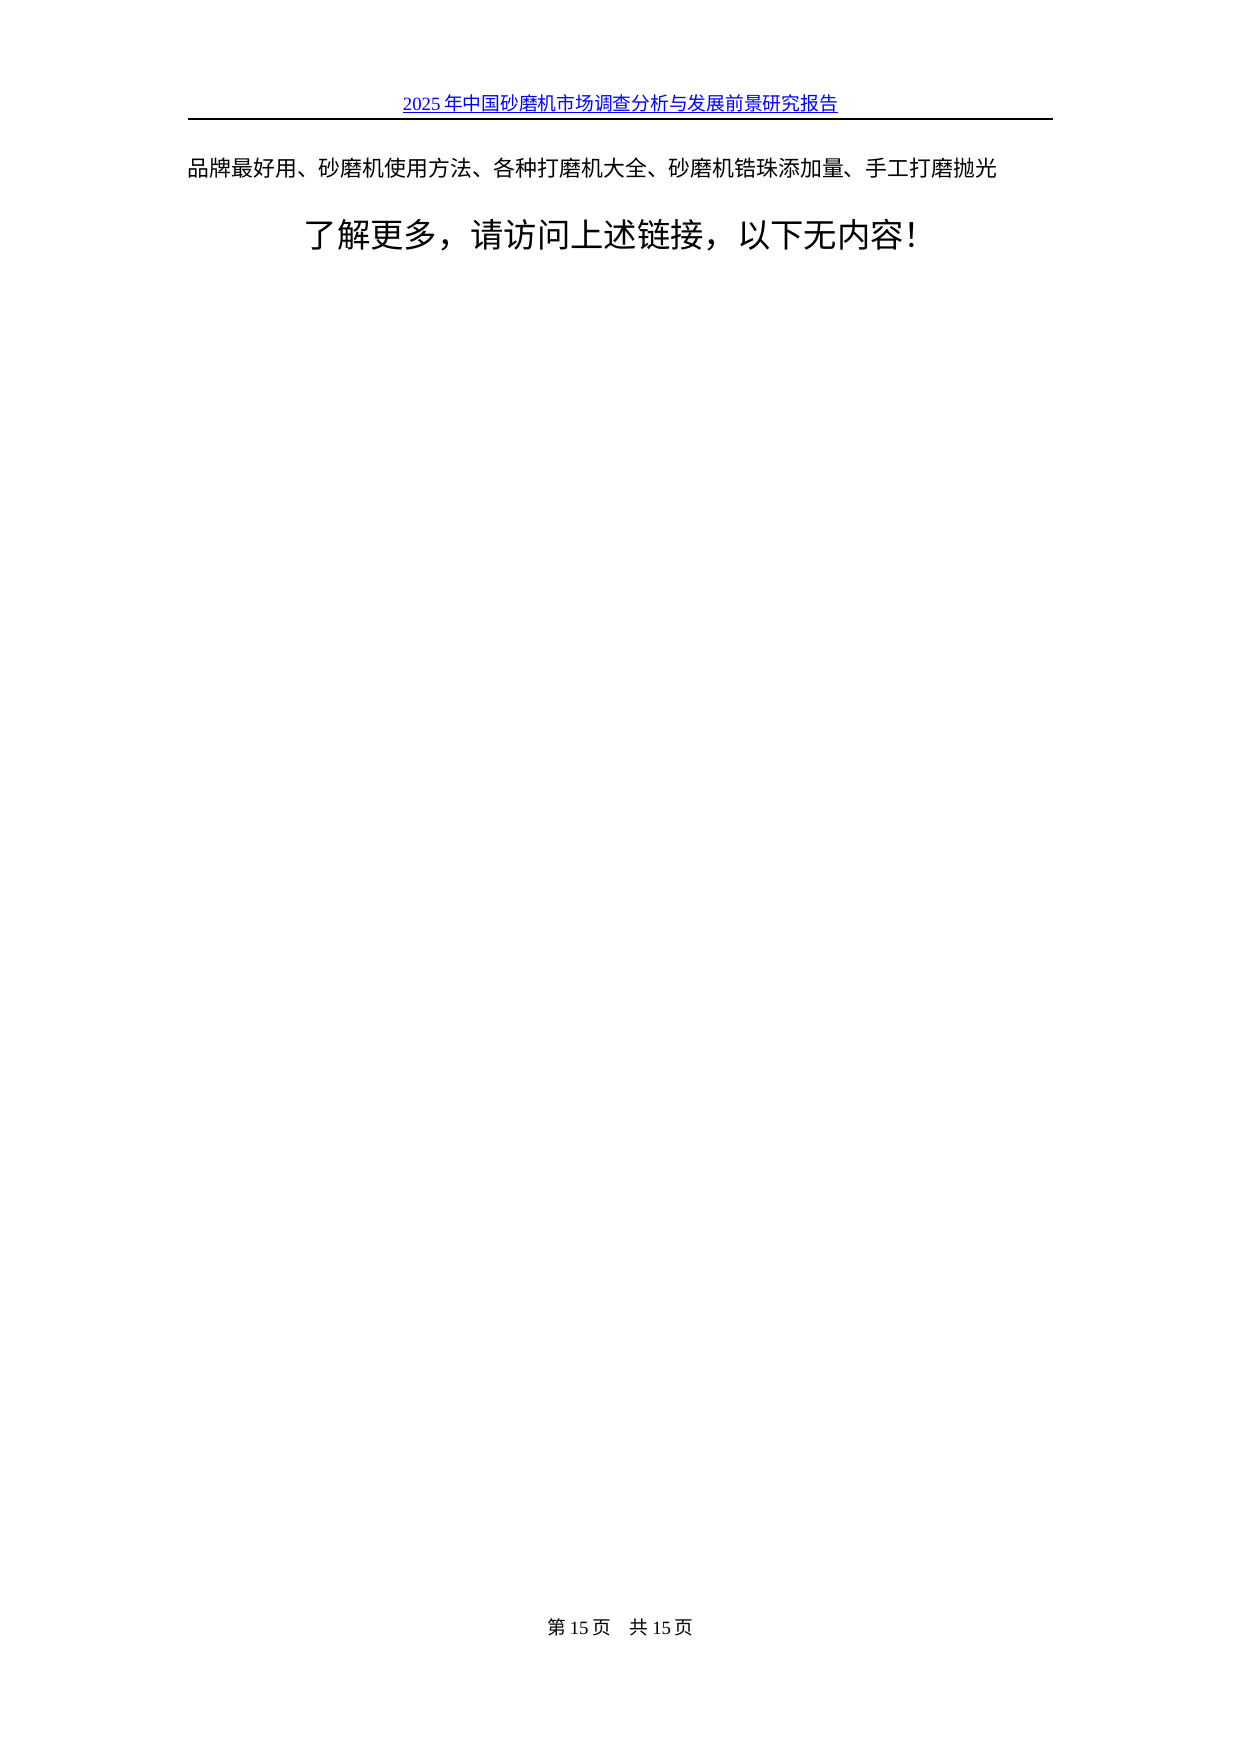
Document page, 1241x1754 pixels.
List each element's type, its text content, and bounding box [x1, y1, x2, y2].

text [187, 150, 1053, 183]
title 了解更多，请访问上述链接，以下无内容！ [187, 200, 1053, 265]
